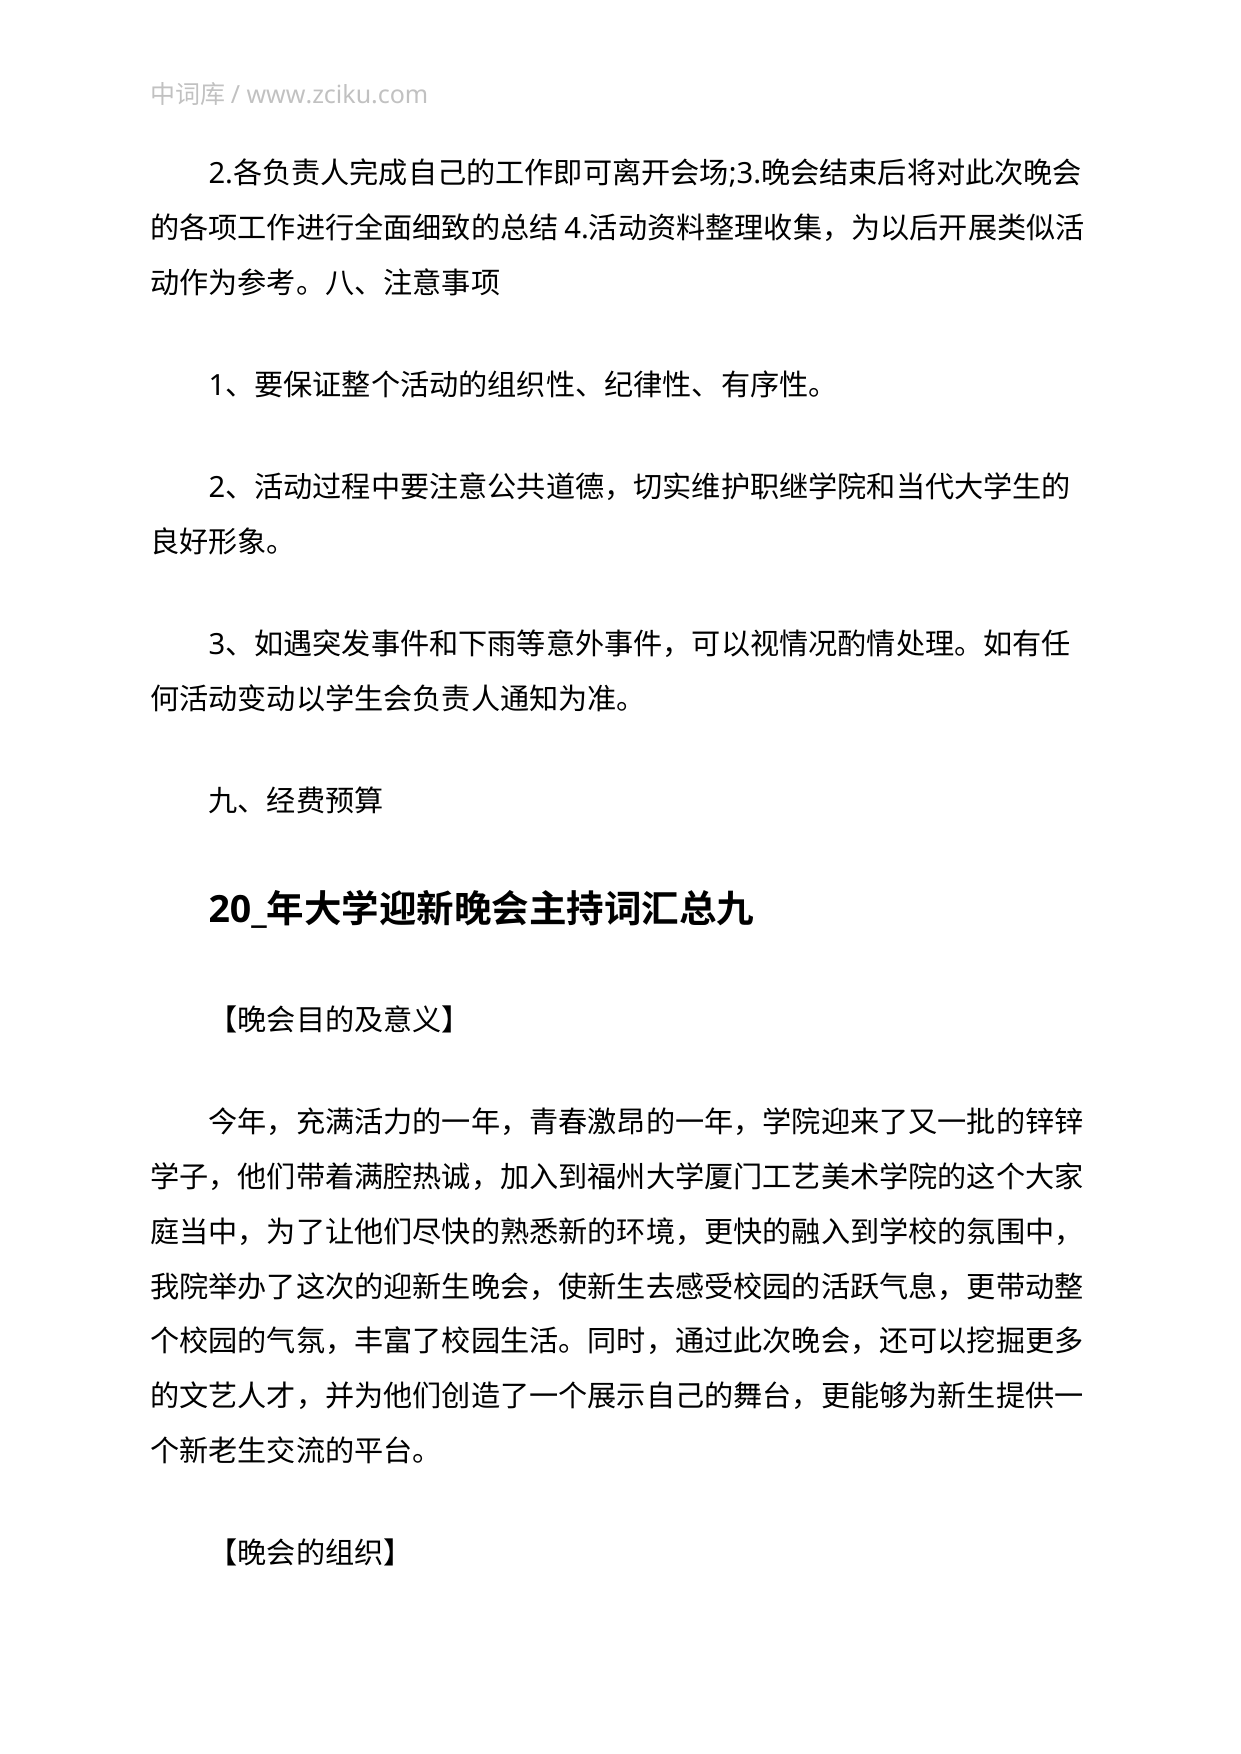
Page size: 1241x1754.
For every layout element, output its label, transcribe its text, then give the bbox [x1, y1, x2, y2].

text 九、经费预算 [150, 777, 1090, 819]
text 2.各负责人完成自己的工作即可离开会场;3.晚会结束后将对此次晚会的各项工作进行全面细致的总结4.活动资料整理收集，为以后开展类似活动作为参考。八、注意事项 [150, 150, 1090, 302]
text 【晚会的组织】 [150, 1529, 1090, 1572]
text 今年，充满活力的一年，青春激昂的一年，学院迎来了又一批的锌锌学子，他们带着满腔热诚，加入到福州大学厦门工艺美术学院的这个大家庭当中，为了让他们尽快的熟悉新的环境，更快的融入到学校的氛围中，我院举办了这次的迎新生晚会，使新生去感受校园的活跃气息，更带动整个校园的气氛，丰富了校园生活。同时，通过此次晚会，还可以挖掘更多的文艺人才，并为他们创造了一个展示自己的舞台，更能够为新生提供一个新老生交流的平台。 [150, 1098, 1090, 1470]
text 1、要保证整个活动的组织性、纪律性、有序性。 [150, 362, 1090, 404]
text 20_年大学迎新晚会主持词汇总九 [150, 879, 1090, 933]
text 3、如遇突发事件和下雨等意外事件，可以视情况酌情处理。如有任何活动变动以学生会负责人通知为准。 [150, 621, 1090, 718]
text 2、活动过程中要注意公共道德，切实维护职继学院和当代大学生的良好形象。 [150, 464, 1090, 561]
text 【晚会目的及意义】 [150, 997, 1090, 1039]
